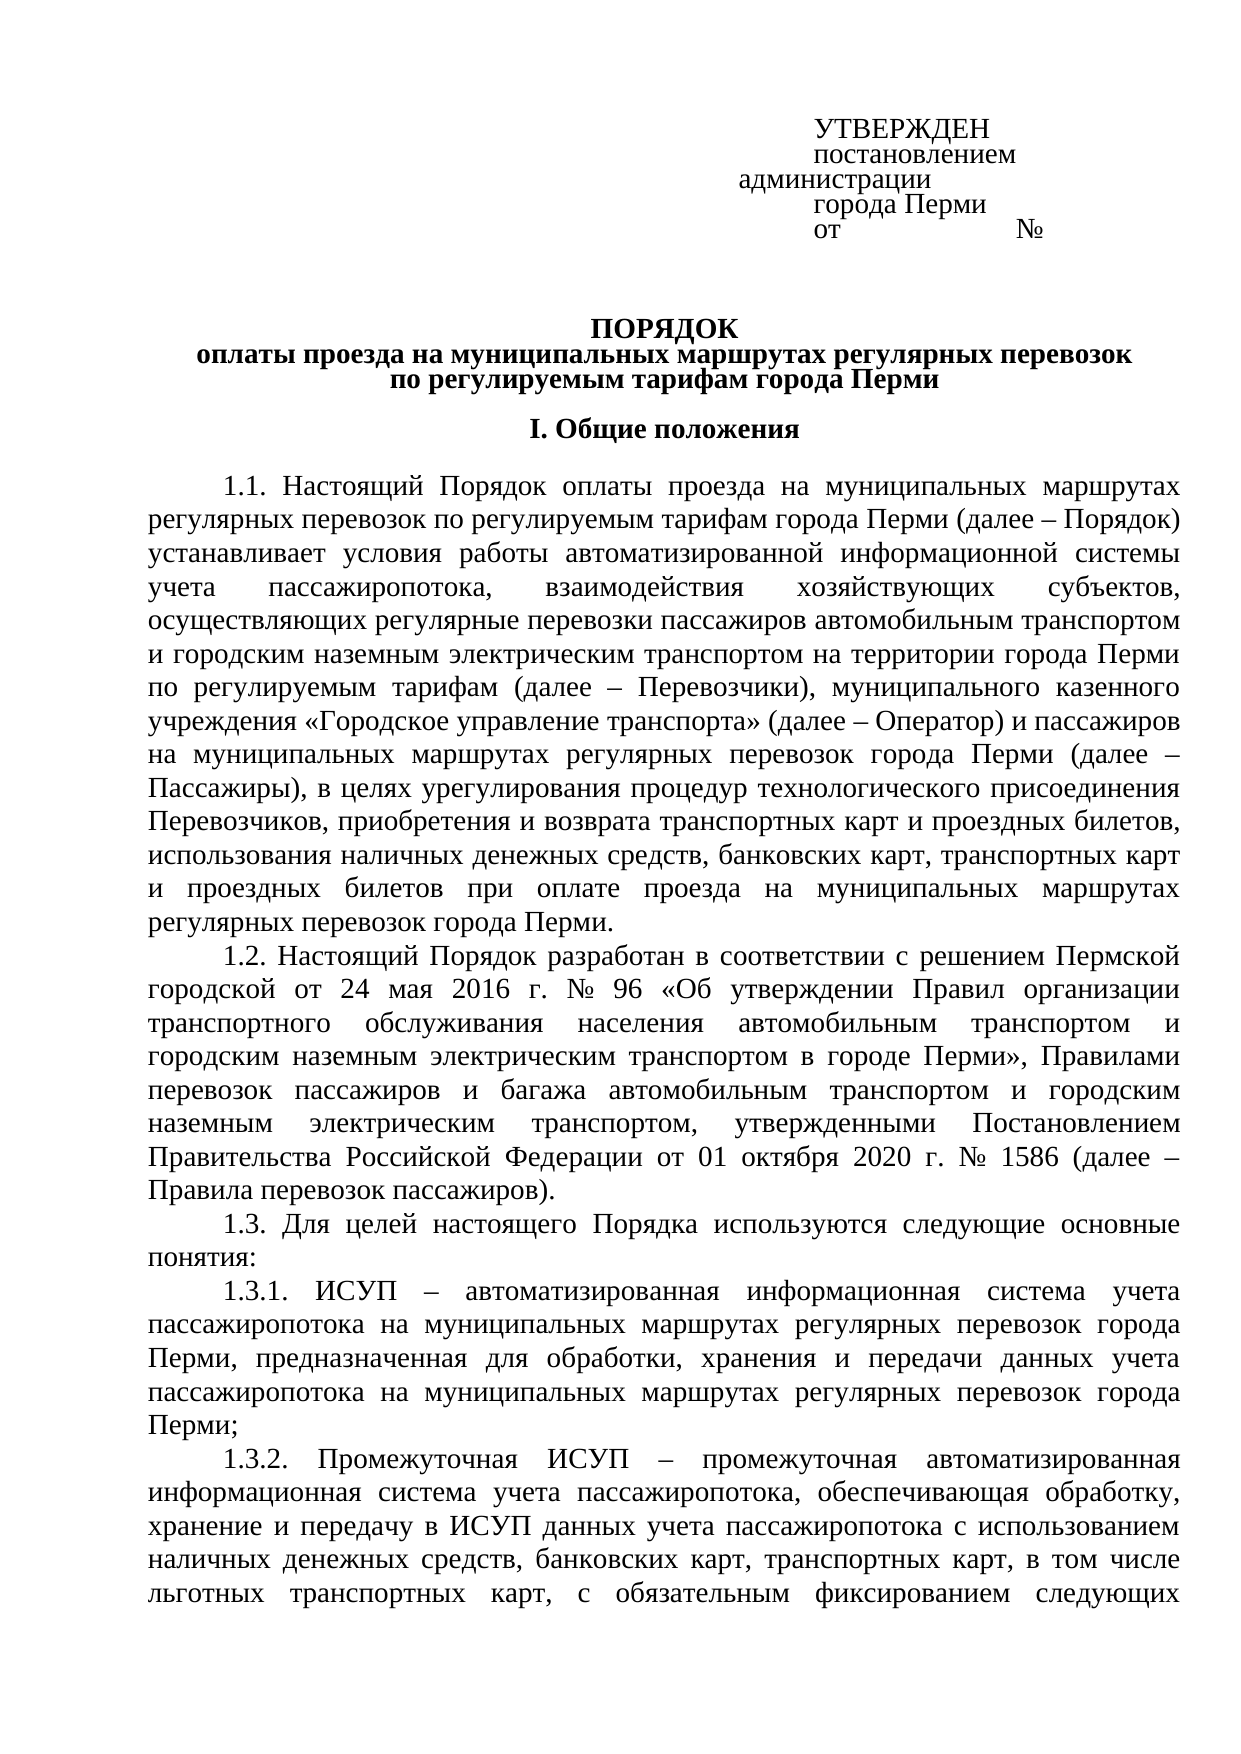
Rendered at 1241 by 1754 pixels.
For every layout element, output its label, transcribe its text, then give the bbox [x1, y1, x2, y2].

text 1.1. Настоящий Порядок оплаты проезда на муниципальных маршрутах регулярных перевозок по регулируемым тарифам города Перми (далее – Порядок) устанавливает условия работы автоматизированной информационной системы учета пассажиропотока, взаимодействия хозяйствующих субъектов, осуществляющих регулярные перевозки пассажиров автомобильным транспортом и городским наземным электрическим транспортом на территории города Перми по регулируемым тарифам (далее – Перевозчики), муниципального казенного учреждения «Городское управление транспорта» (далее – Оператор) и пассажиров на муниципальных маршрутах регулярных перевозок города Перми (далее – Пассажиры), в целях урегулирования процедур технологического присоединения Перевозчиков, приобретения и возврата транспортных карт и проездных билетов, использования наличных денежных средств, банковских карт, транспортных карт и проездных билетов при оплате проезда на муниципальных маршрутах регулярных перевозок города Перми. [148, 468, 1181, 938]
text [148, 1441, 1181, 1608]
text 1.2. Настоящий Порядок разработан в соответствии с решением Пермской городской от 24 мая 2016 г. № 96 «Об утверждении Правил организации транспортного обслуживания населения автомобильным транспортом и городским наземным электрическим транспортом в городе Перми», Правилами перевозок пассажиров и багажа автомобильным транспортом и городским наземным электрическим транспортом, утвержденными Постановлением Правительства Российской Федерации от 01 октября 2020 г. № 1586 (далее – Правила перевозок пассажиров). [148, 938, 1181, 1206]
text постановлением администрации [738, 143, 1181, 193]
title I. Общие положения [148, 418, 1181, 443]
text города Перми [738, 193, 1181, 218]
text 1.3.1. ИСУП – автоматизированная информационная система учета пассажиропотока на муниципальных маршрутах регулярных перевозок города Перми, предназначенная для обработки, хранения и передачи данных учета пассажиропотока на муниципальных маршрутах регулярных перевозок города Перми; [148, 1273, 1181, 1441]
text от № [738, 218, 1181, 243]
title по регулируемым тарифам города Перми [148, 368, 701, 393]
text УТВЕРЖДЕН [738, 118, 1181, 143]
title ПОРЯДОК [148, 318, 1181, 343]
title по регулируемым тарифам города Перми [705, 368, 1181, 393]
text 1.3. Для целей настоящего Порядка используются следующие основные понятия: [148, 1206, 1181, 1273]
title оплаты проезда на муниципальных маршрутах регулярных перевозок [148, 343, 1181, 368]
